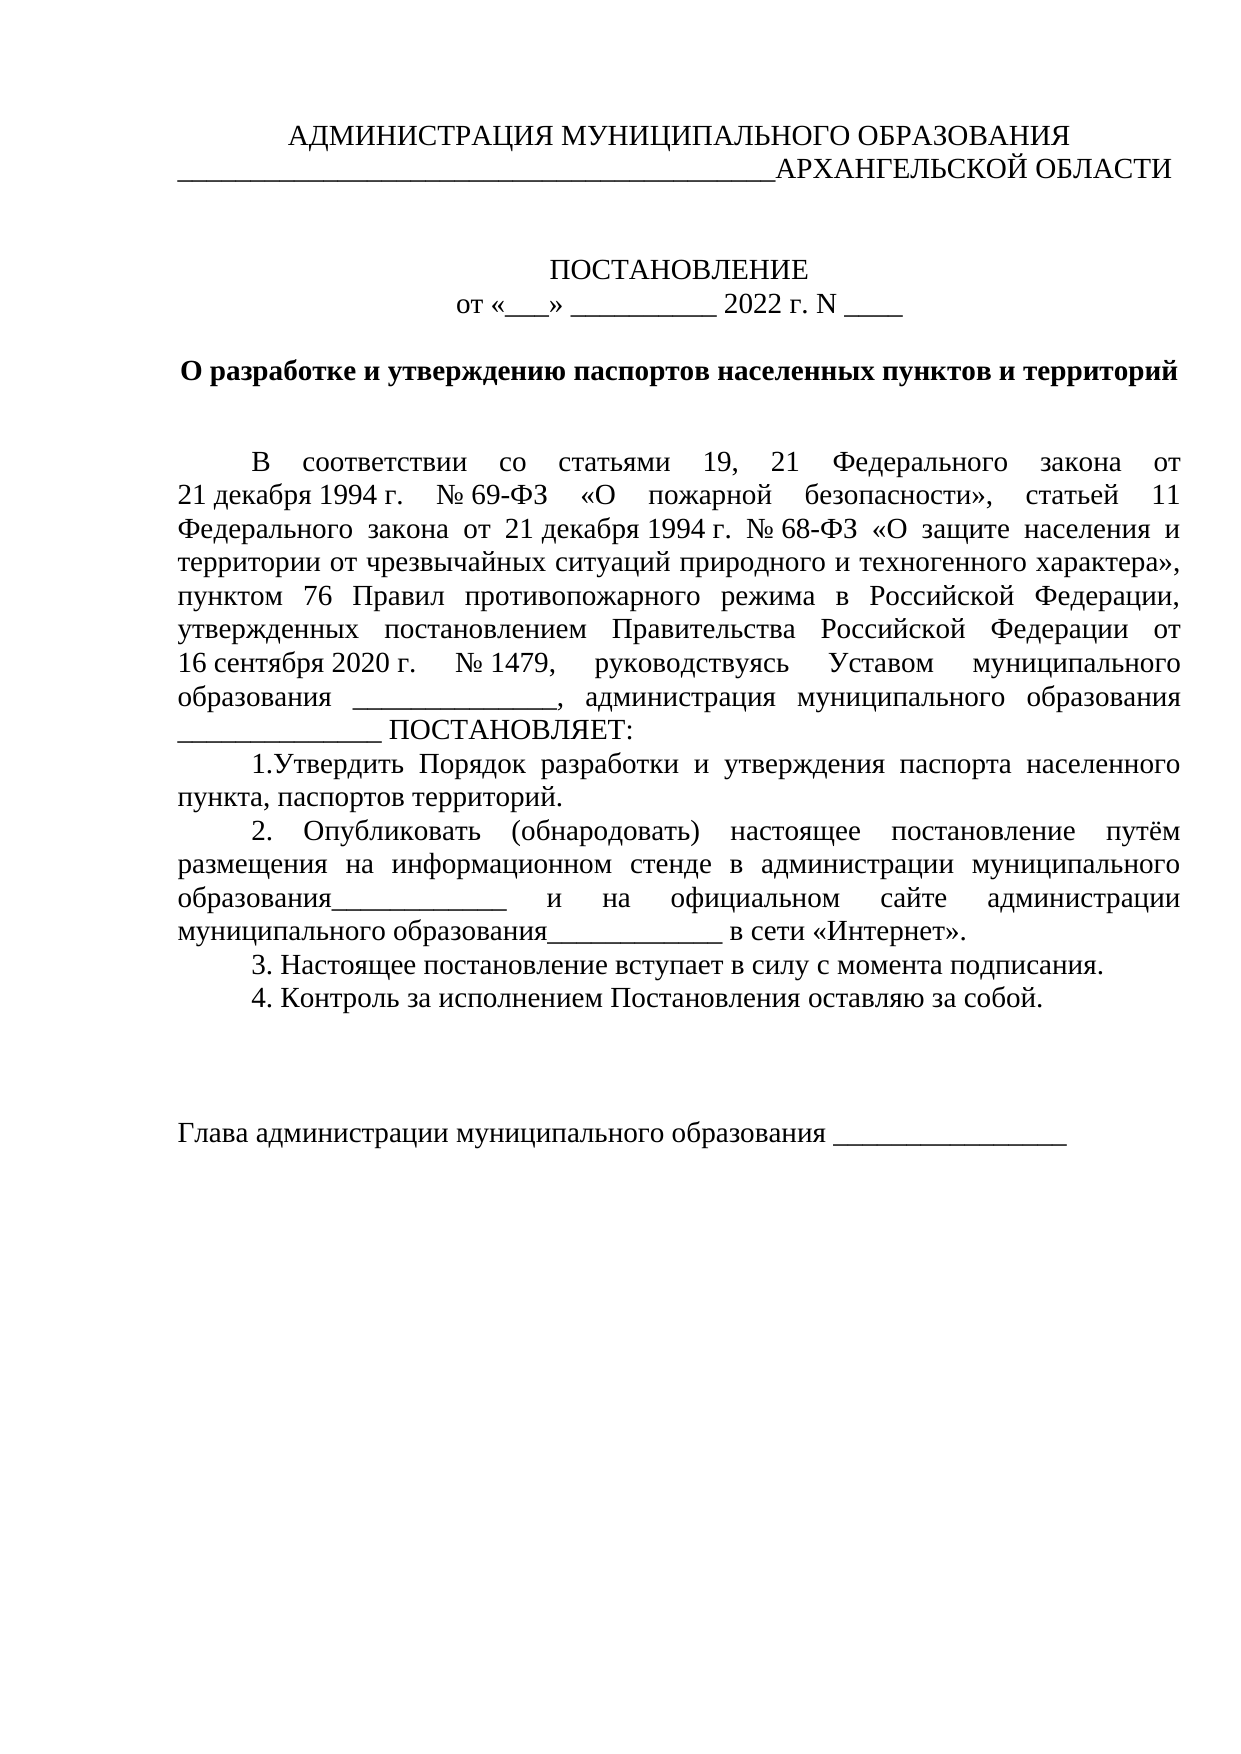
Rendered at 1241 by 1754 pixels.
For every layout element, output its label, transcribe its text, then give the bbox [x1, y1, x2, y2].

list от «___» __________ 2022 г. N ____ [177, 286, 1181, 319]
list _________________________________________АРХАНГЕЛЬСКОЙ ОБЛАСТИ [177, 152, 1181, 185]
text 3. Настоящее постановление вступает в силу с момента подписания. [177, 947, 1181, 981]
list АДМИНИСТРАЦИЯ МУНИЦИПАЛЬНОГО ОБРАЗОВАНИЯ [177, 118, 1181, 152]
text 1.Утвердить Порядок разработки и утверждения паспорта населенного пункта, паспортов территорий. [177, 746, 1181, 813]
list О разработке и утверждению паспортов населенных пунктов и территорий [177, 353, 1181, 386]
text В соответствии со статьями 19, 21 Федерального закона от 21 декабря 1994 г. № 69-ФЗ «О пожарной безопасности», статьей 11 Федерального закона от 21 декабря 1994 г. № 68-ФЗ «О защите населения и территории от чрезвычайных ситуаций природного и техногенного характера», пунктом 76 Правил противопожарного режима в Российской Федерации, утвержденных постановлением Правительства Российской Федерации от 16 сентября 2020 г. № 1479, руководствуясь Уставом муниципального образования ______________, администрация муниципального образования ______________ ПОСТАНОВЛЯЕТ: [177, 444, 1181, 746]
list ПОСТАНОВЛЕНИЕ [177, 252, 1181, 286]
text 2. Опубликовать (обнародовать) настоящее постановление путём размещения на информационном стенде в администрации муниципального образования____________ и на официальном сайте администрации муниципального образования____________ в сети «Интернет». [177, 813, 1181, 947]
text Глава администрации муниципального образования ________________ [177, 1116, 1181, 1149]
text 4. Контроль за исполнением Постановления оставляю за собой. [177, 981, 1181, 1014]
